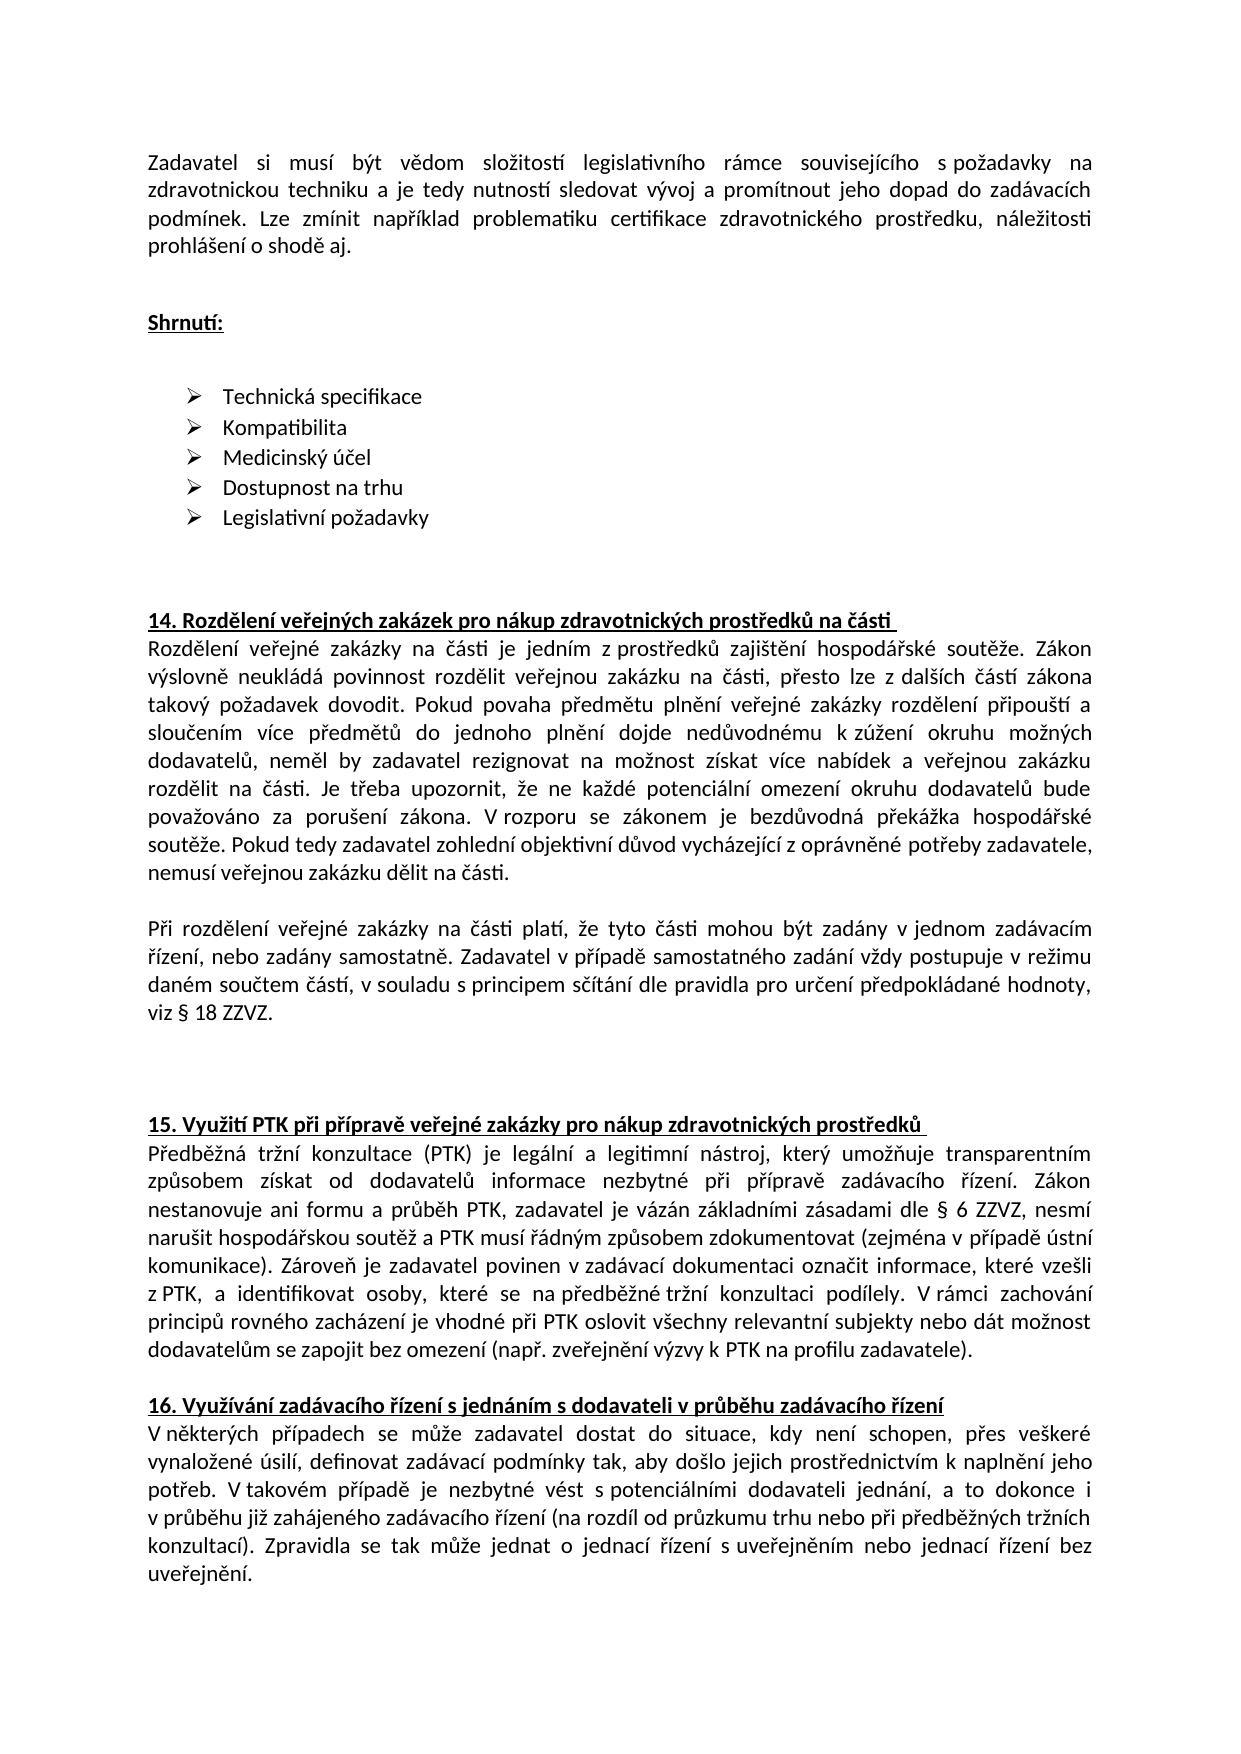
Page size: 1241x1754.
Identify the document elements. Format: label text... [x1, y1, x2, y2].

list Kompatibilita [185, 413, 1093, 441]
text Zadavatel si musí být vědom složitostí legislativního rámce souvisejícího s požadavky na zdravotnickou techniku a je tedy nutností sledovat vývoj a promítnout jeho dopad do zadávacích podmínek. Lze zmínit například problematiku certifikace zdravotnického prostředku, náležitosti prohlášení o shodě aj. [148, 148, 1093, 260]
text Rozdělení veřejné zakázky na části je jedním z prostředků zajištění hospodářské soutěže. Zákon výslovně neukládá povinnost rozdělit veřejnou zakázku na části, přesto lze z dalších částí zákona takový požadavek dovodit. Pokud povaha předmětu plnění veřejné zakázky rozdělení připouští a sloučením více předmětů do jednoho plnění dojde nedůvodnému k zúžení okruhu možných dodavatelů, neměl by zadavatel rezignovat na možnost získat více nabídek a veřejnou zakázku rozdělit na části. Je třeba upozornit, že ne každé potenciální omezení okruhu dodavatelů bude považováno za porušení zákona. V rozporu se zákonem je bezdůvodná překážka hospodářské soutěže. Pokud tedy zadavatel zohlední objektivní důvod vycházející z oprávněné potřeby zadavatele, nemusí veřejnou zakázku dělit na části. [148, 634, 1093, 886]
text Shrnutí: [148, 308, 1093, 336]
text 14. Rozdělení veřejných zakázek pro nákup zdravotnických prostředků na části [148, 606, 1093, 634]
text Při rozdělení veřejné zakázky na části platí, že tyto části mohou být zadány v jednom zadávacím řízení, nebo zadány samostatně. Zadavatel v případě samostatného zadání vždy postupuje v režimu daném součtem částí, v souladu s principem sčítání dle pravidla pro určení předpokládané hodnoty, viz § 18 ZZVZ. [148, 914, 1093, 1027]
list Legislativní požadavky [185, 503, 1093, 531]
list Dostupnost na trhu [185, 473, 1093, 501]
text Předběžná tržní konzultace (PTK) je legální a legitimní nástroj, který umožňuje transparentním způsobem získat od dodavatelů informace nezbytné při přípravě zadávacího řízení. Zákon nestanovuje ani formu a průběh PTK, zadavatel je vázán základními zásadami dle § 6 ZZVZ, nesmí narušit hospodářskou soutěž a PTK musí řádným způsobem zdokumentovat (zejména v případě ústní komunikace). Zároveň je zadavatel povinen v zadávací dokumentaci označit informace, které vzešli z PTK, a identifikovat osoby, které se na předběžné tržní konzultaci podílely. V rámci zachování principů rovného zacházení je vhodné při PTK oslovit všechny relevantní subjekty nebo dát možnost dodavatelům se zapojit bez omezení (např. zveřejnění výzvy k PTK na profilu zadavatele). [148, 1139, 1093, 1363]
text 15. Využití PTK při přípravě veřejné zakázky pro nákup zdravotnických prostředků [148, 1111, 1093, 1139]
list Medicinský účel [185, 443, 1093, 471]
list Technická specifikace [185, 382, 1093, 411]
text 16. Využívání zadávacího řízení s jednáním s dodavateli v průběhu zadávacího řízení [148, 1391, 1093, 1419]
text V některých případech se může zadavatel dostat do situace, kdy není schopen, přes veškeré vynaložené úsilí, definovat zadávací podmínky tak, aby došlo jejich prostřednictvím k naplnění jeho potřeb. V takovém případě je nezbytné vést s potenciálními dodavateli jednání, a to dokonce i v průběhu již zahájeného zadávacího řízení (na rozdíl od průzkumu trhu nebo při předběžných tržních konzultací). Zpravidla se tak může jednat o jednací řízení s uveřejněním nebo jednací řízení bez uveřejnění. [148, 1419, 1093, 1587]
